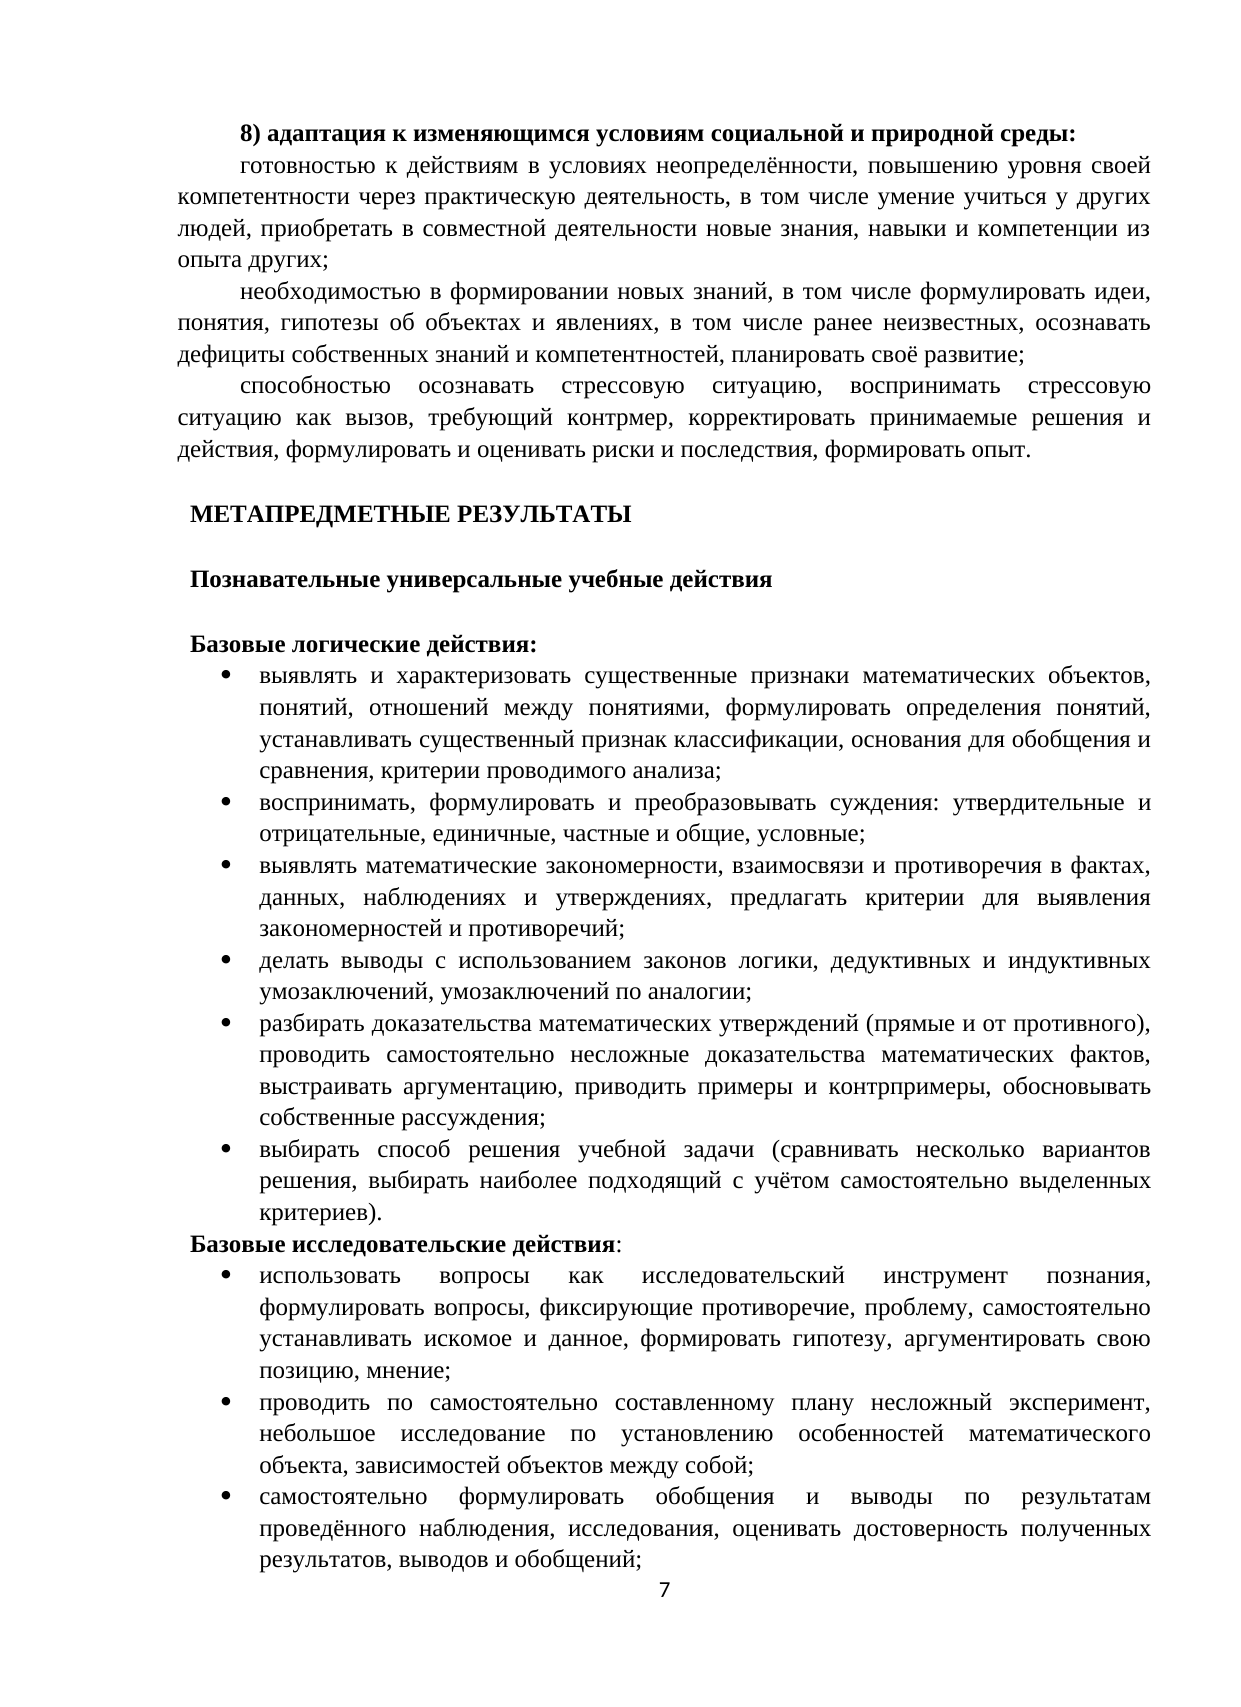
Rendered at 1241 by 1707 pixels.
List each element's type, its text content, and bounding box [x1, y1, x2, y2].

list выявлять и характеризовать существенные признаки математических объектов, понятий, отношений между понятиями, формулировать определения понятий, устанавливать существенный признак классификации, основания для обобщения и сравнения, критерии проводимого анализа; [222, 661, 1152, 784]
list делать выводы с использованием законов логики, дедуктивных и индуктивных умозаключений, умозаключений по аналогии; [222, 945, 1152, 1005]
list выявлять математические закономерности, взаимосвязи и противоречия в фактах, данных, наблюдениях и утверждениях, предлагать критерии для выявления закономерностей и противоречий; [222, 850, 1152, 942]
list воспринимать, формулировать и преобразовывать суждения: утвердительные и отрицательные, единичные, частные и общие, условные; [222, 787, 1152, 847]
text МЕТАПРЕДМЕТНЫЕ РЕЗУЛЬТАТЫ [190, 499, 1152, 528]
text готовностью к действиям в условиях неопределённости, повышению уровня своей компетентности через практическую деятельность, в том числе умение учиться у других людей, приобретать в совместной деятельности новые знания, навыки и компетенции из опыта других; [177, 150, 1152, 273]
list самостоятельно формулировать обобщения и выводы по результатам проведённого наблюдения, исследования, оценивать достоверность полученных результатов, выводов и обобщений; [222, 1481, 1152, 1573]
text Базовые логические действия: [190, 629, 1152, 658]
list проводить по самостоятельно составленному плану несложный эксперимент, небольшое исследование по установлению особенностей математического объекта, зависимостей объектов между собой; [222, 1387, 1152, 1478]
text Познавательные универсальные учебные действия [190, 564, 1152, 593]
text способностью осознавать стрессовую ситуацию, воспринимать стрессовую ситуацию как вызов, требующий контрмер, корректировать принимаемые решения и действия, формулировать и оценивать риски и последствия, формировать опыт. [177, 371, 1152, 462]
list использовать вопросы как исследовательский инструмент познания, формулировать вопросы, фиксирующие противоречие, проблему, самостоятельно устанавливать искомое и данное, формировать гипотезу, аргументировать свою позицию, мнение; [222, 1260, 1152, 1384]
text 8) адаптация к изменяющимся условиям социальной и природной среды: [177, 118, 1152, 147]
text Базовые исследовательские действия: [190, 1229, 1152, 1257]
text необходимостью в формировании новых знаний, в том числе формулировать идеи, понятия, гипотезы об объектах и явлениях, в том числе ранее неизвестных, осознавать дефициты собственных знаний и компетентностей, планировать своё развитие; [177, 276, 1152, 368]
list выбирать способ решения учебной задачи (сравнивать несколько вариантов решения, выбирать наиболее подходящий с учётом самостоятельно выделенных критериев). [222, 1134, 1152, 1226]
list разбирать доказательства математических утверждений (прямые и от противного), проводить самостоятельно несложные доказательства математических фактов, выстраивать аргументацию, приводить примеры и контрпримеры, обосновывать собственные рассуждения; [222, 1008, 1152, 1131]
